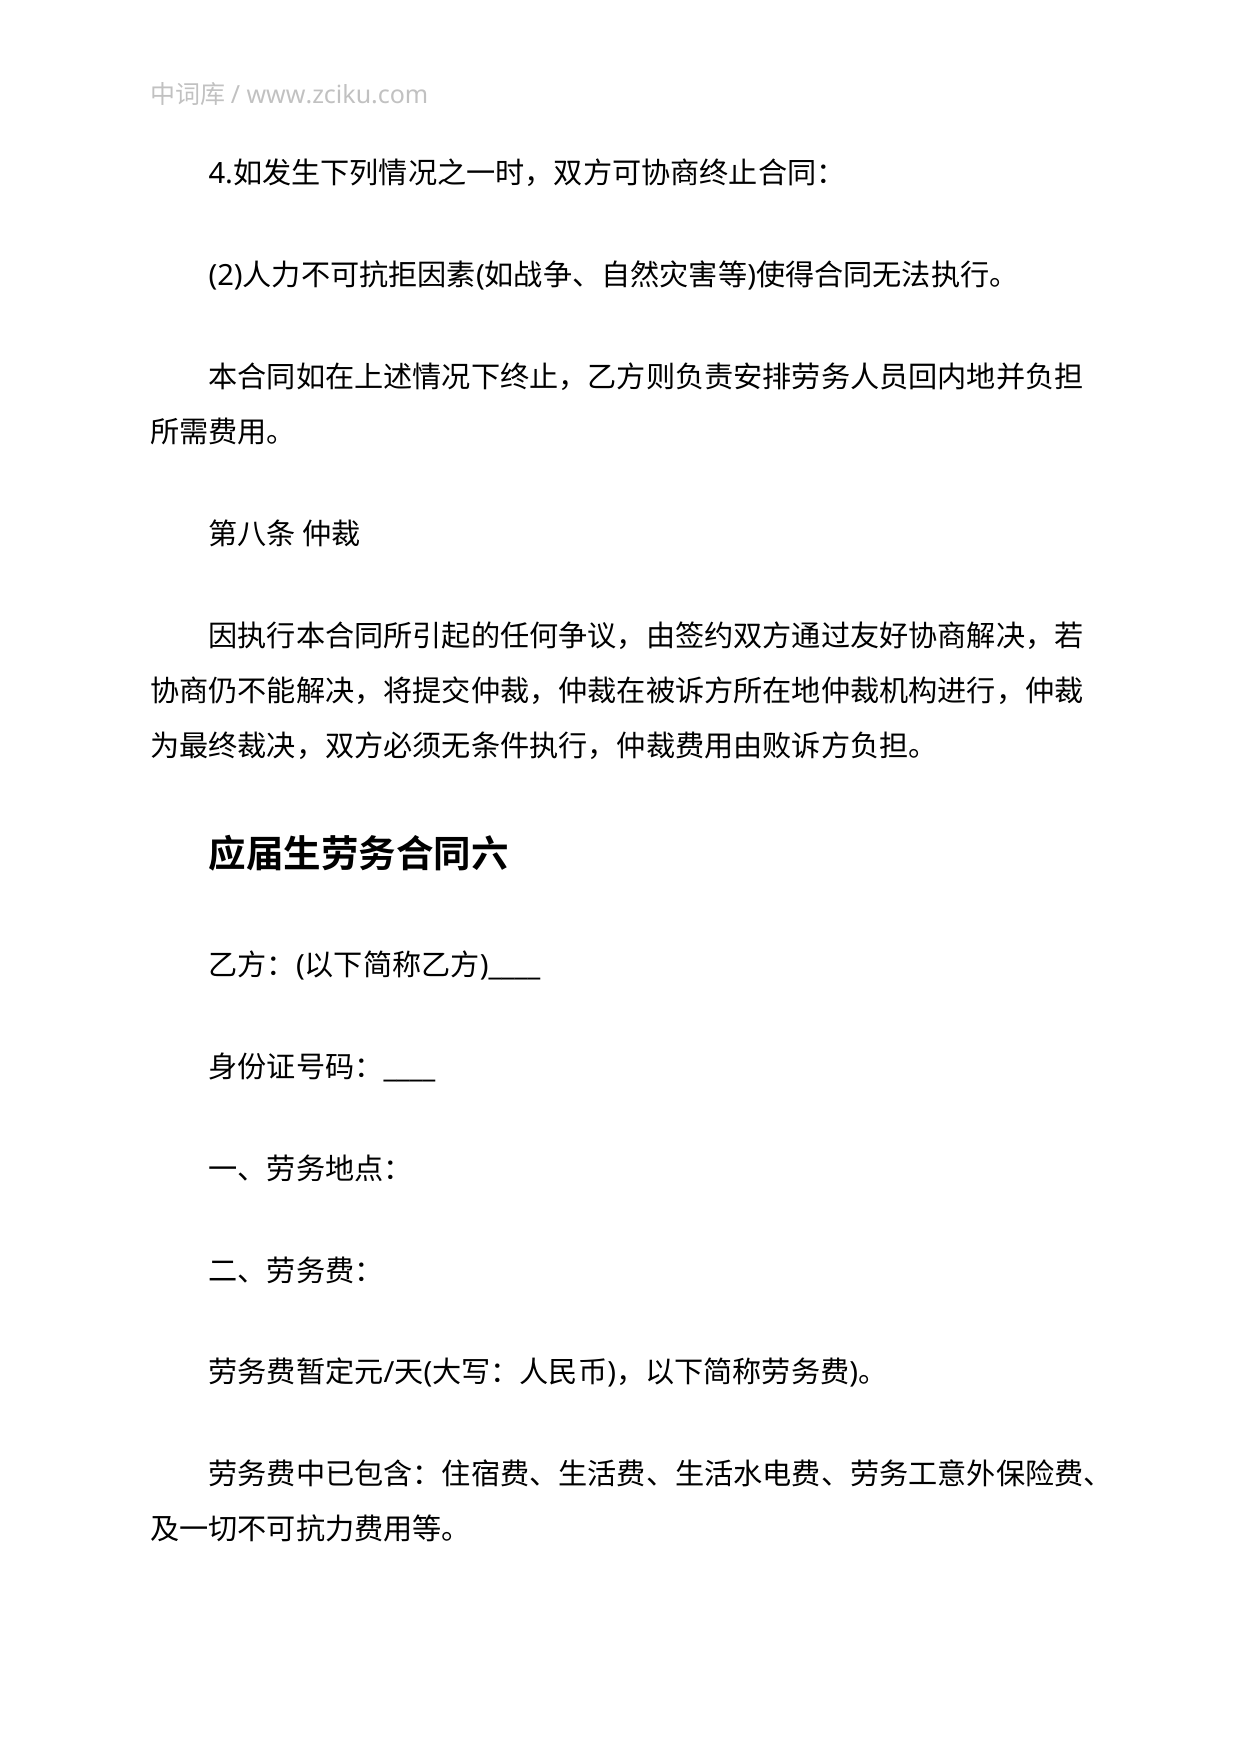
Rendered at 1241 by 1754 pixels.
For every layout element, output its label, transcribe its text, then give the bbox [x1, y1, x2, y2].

text 因执行本合同所引起的任何争议，由签约双方通过友好协商解决，若协商仍不能解决，将提交仲裁，仲裁在被诉方所在地仲裁机构进行，仲裁为最终裁决，双方必须无条件执行，仲裁费用由败诉方负担。 [150, 612, 1090, 764]
text 乙方：(以下简称乙方)____ [150, 941, 1090, 984]
text 身份证号码：____ [150, 1043, 1090, 1086]
text 应届生劳务合同六 [150, 824, 1090, 878]
text 劳务费中已包含：住宿费、生活费、生活水电费、劳务工意外保险费、及一切不可抗力费用等。 [150, 1451, 1090, 1548]
text 第八条 仲裁 [150, 511, 1090, 553]
text 二、劳务费： [150, 1247, 1090, 1289]
text 劳务费暂定元/天(大写：人民币)，以下简称劳务费)。 [150, 1349, 1090, 1391]
text 一、劳务地点： [150, 1145, 1090, 1188]
text 本合同如在上述情况下终止，乙方则负责安排劳务人员回内地并负担所需费用。 [150, 354, 1090, 451]
text (2)人力不可抗拒因素(如战争、自然灾害等)使得合同无法执行。 [150, 252, 1090, 294]
text 4.如发生下列情况之一时，双方可协商终止合同： [150, 150, 1090, 192]
